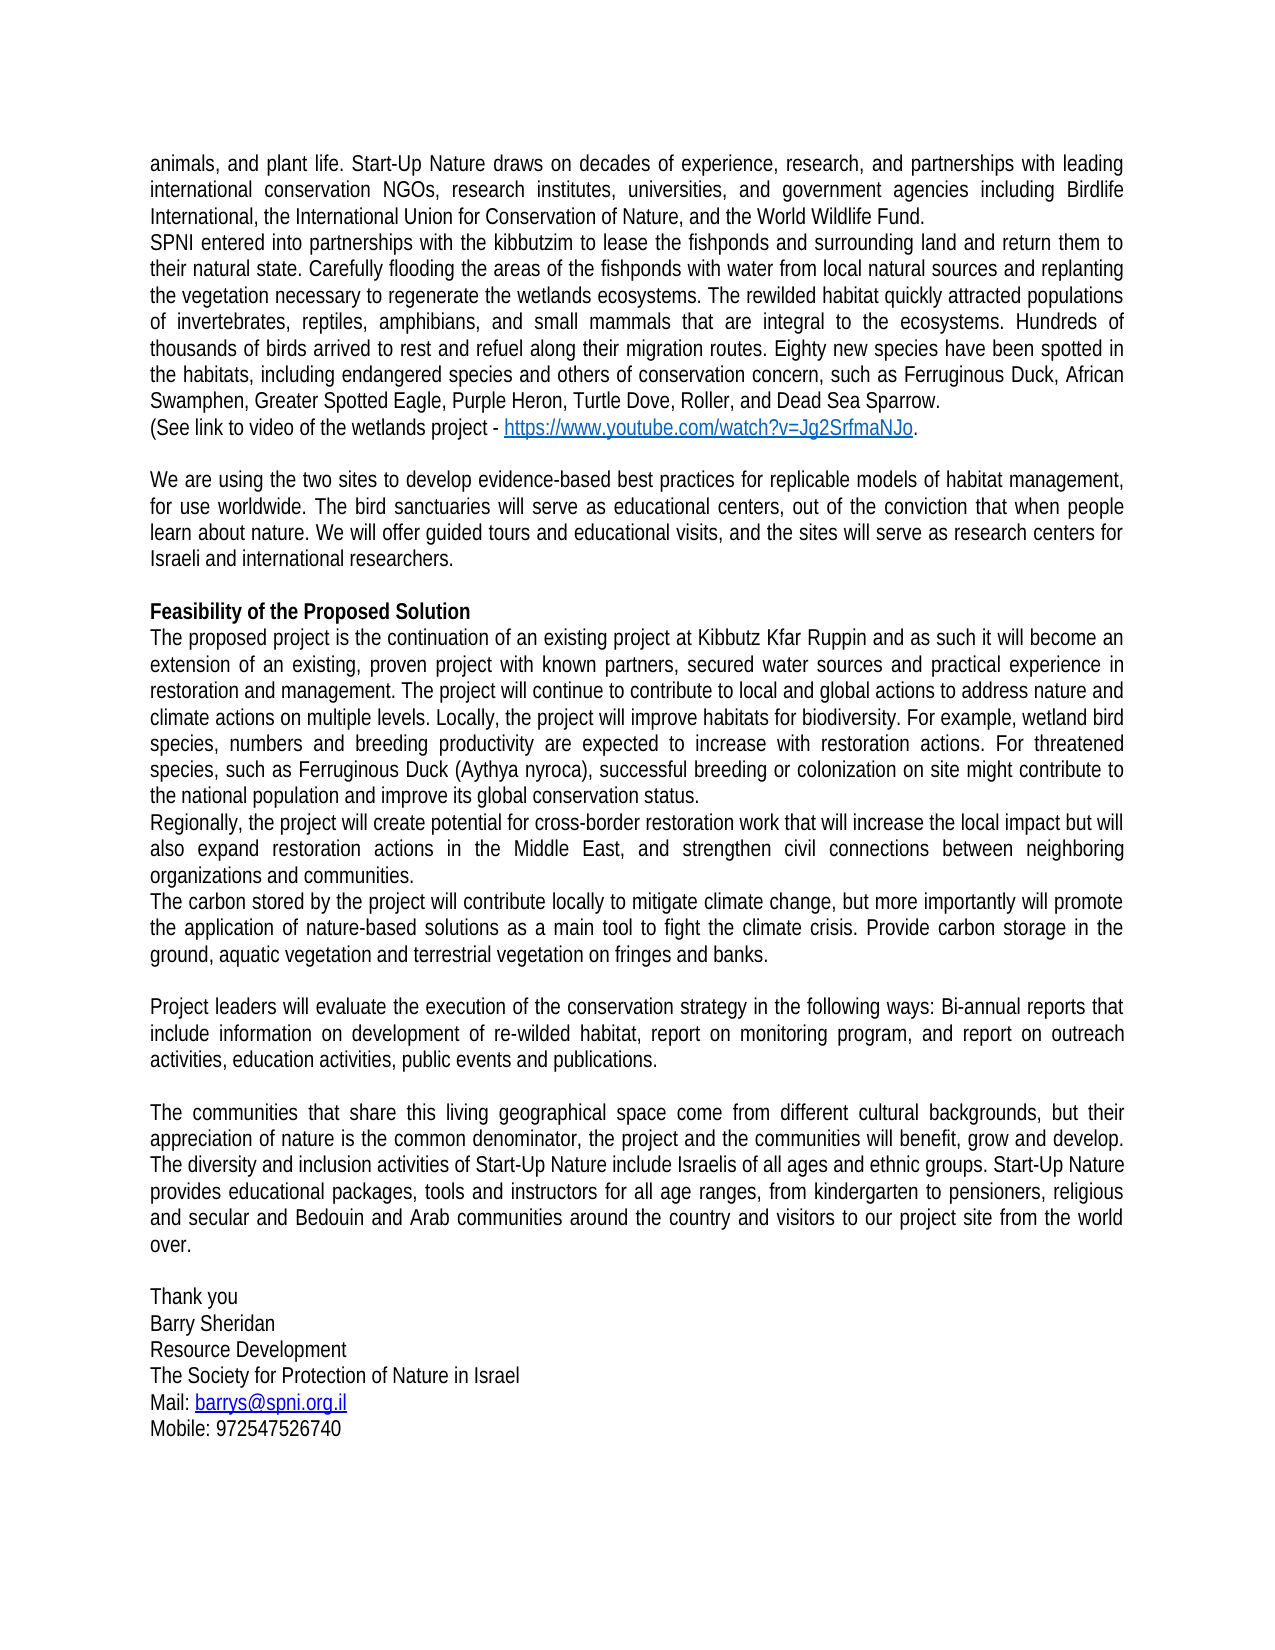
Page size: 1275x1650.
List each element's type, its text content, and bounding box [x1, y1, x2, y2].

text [150, 150, 1125, 229]
text The Society for Protection of Nature in Israel [150, 1362, 1125, 1389]
text The communities that share this living geographical space come from different cultural backgrounds, but their appreciation of nature is the common denominator, the project and the communities will benefit, grow and develop. The diversity and inclusion activities of Start-Up Nature include Israelis of all ages and ethnic groups. Start-Up Nature provides educational packages, tools and instructors for all age ranges, from kindergarten to pensioners, religious and secular and Bedouin and Arab communities around the country and visitors to our project site from the world over. [150, 1099, 1125, 1257]
text Barry Sheridan [150, 1309, 1125, 1336]
text We are using the two sites to develop evidence-based best practices for replicable models of habitat management, for use worldwide. The bird sanctuaries will serve as educational centers, out of the conviction that when people learn about nature. We will offer guided tours and educational visits, and the sites will serve as research centers for Israeli and international researchers. [150, 466, 1125, 572]
text SPNI entered into partnerships with the kibbutzim to lease the fishponds and surrounding land and return them to their natural state. Carefully flooding the areas of the fishponds with water from local natural sources and replanting the vegetation necessary to regenerate the wetlands ecosystems. The rewilded habitat quickly attracted populations of invertebrates, reptiles, amphibians, and small mammals that are integral to the ecosystems. Hundreds of thousands of birds arrived to rest and refuel along their migration routes. Eighty new species have been spotted in the habitats, including endangered species and others of conservation concern, such as Ferruginous Duck, African Swamphen, Greater Spotted Eagle, Purple Heron, Turtle Dove, Roller, and Dead Sea Sparrow. [150, 229, 1125, 413]
text Regionally, the project will create potential for cross-border restoration work that will increase the local impact but will also expand restoration actions in the Middle East, and strengthen civil connections between neighboring organizations and communities. [150, 809, 1125, 888]
text (See link to video of the wetlands project - https://www.youtube.com/watch?v=Jg2SrfmaNJo. [150, 413, 1125, 440]
text Feasibility of the Proposed Solution [150, 598, 1125, 624]
text Thank you [150, 1283, 1125, 1309]
text Project leaders will evaluate the execution of the conservation strategy in the following ways: Bi-annual reports that include information on development of re-wilded habitat, report on monitoring program, and report on outreach activities, education activities, public events and publications. [150, 993, 1125, 1072]
text Mobile: 972547526740 [150, 1415, 1125, 1441]
text Resource Development [150, 1336, 1125, 1362]
text Mail: barrys@spni.org.il [150, 1389, 1125, 1415]
text The carbon stored by the project will contribute locally to mitigate climate change, but more importantly will promote the application of nature-based solutions as a main tool to fight the climate crisis. Provide carbon storage in the ground, aquatic vegetation and terrestrial vegetation on fringes and banks. [150, 888, 1125, 967]
text The proposed project is the continuation of an existing project at Kibbutz Kfar Ruppin and as such it will become an extension of an existing, proven project with known partners, secured water sources and practical experience in restoration and management. The project will continue to contribute to local and global actions to address nature and climate actions on multiple levels. Locally, the project will improve habitats for biodiversity. For example, wetland bird species, numbers and breeding productivity are expected to increase with restoration actions. For threatened species, such as Ferruginous Duck (Aythya nyroca), successful breeding or colonization on site might contribute to the national population and improve its global conservation status. [150, 624, 1125, 809]
